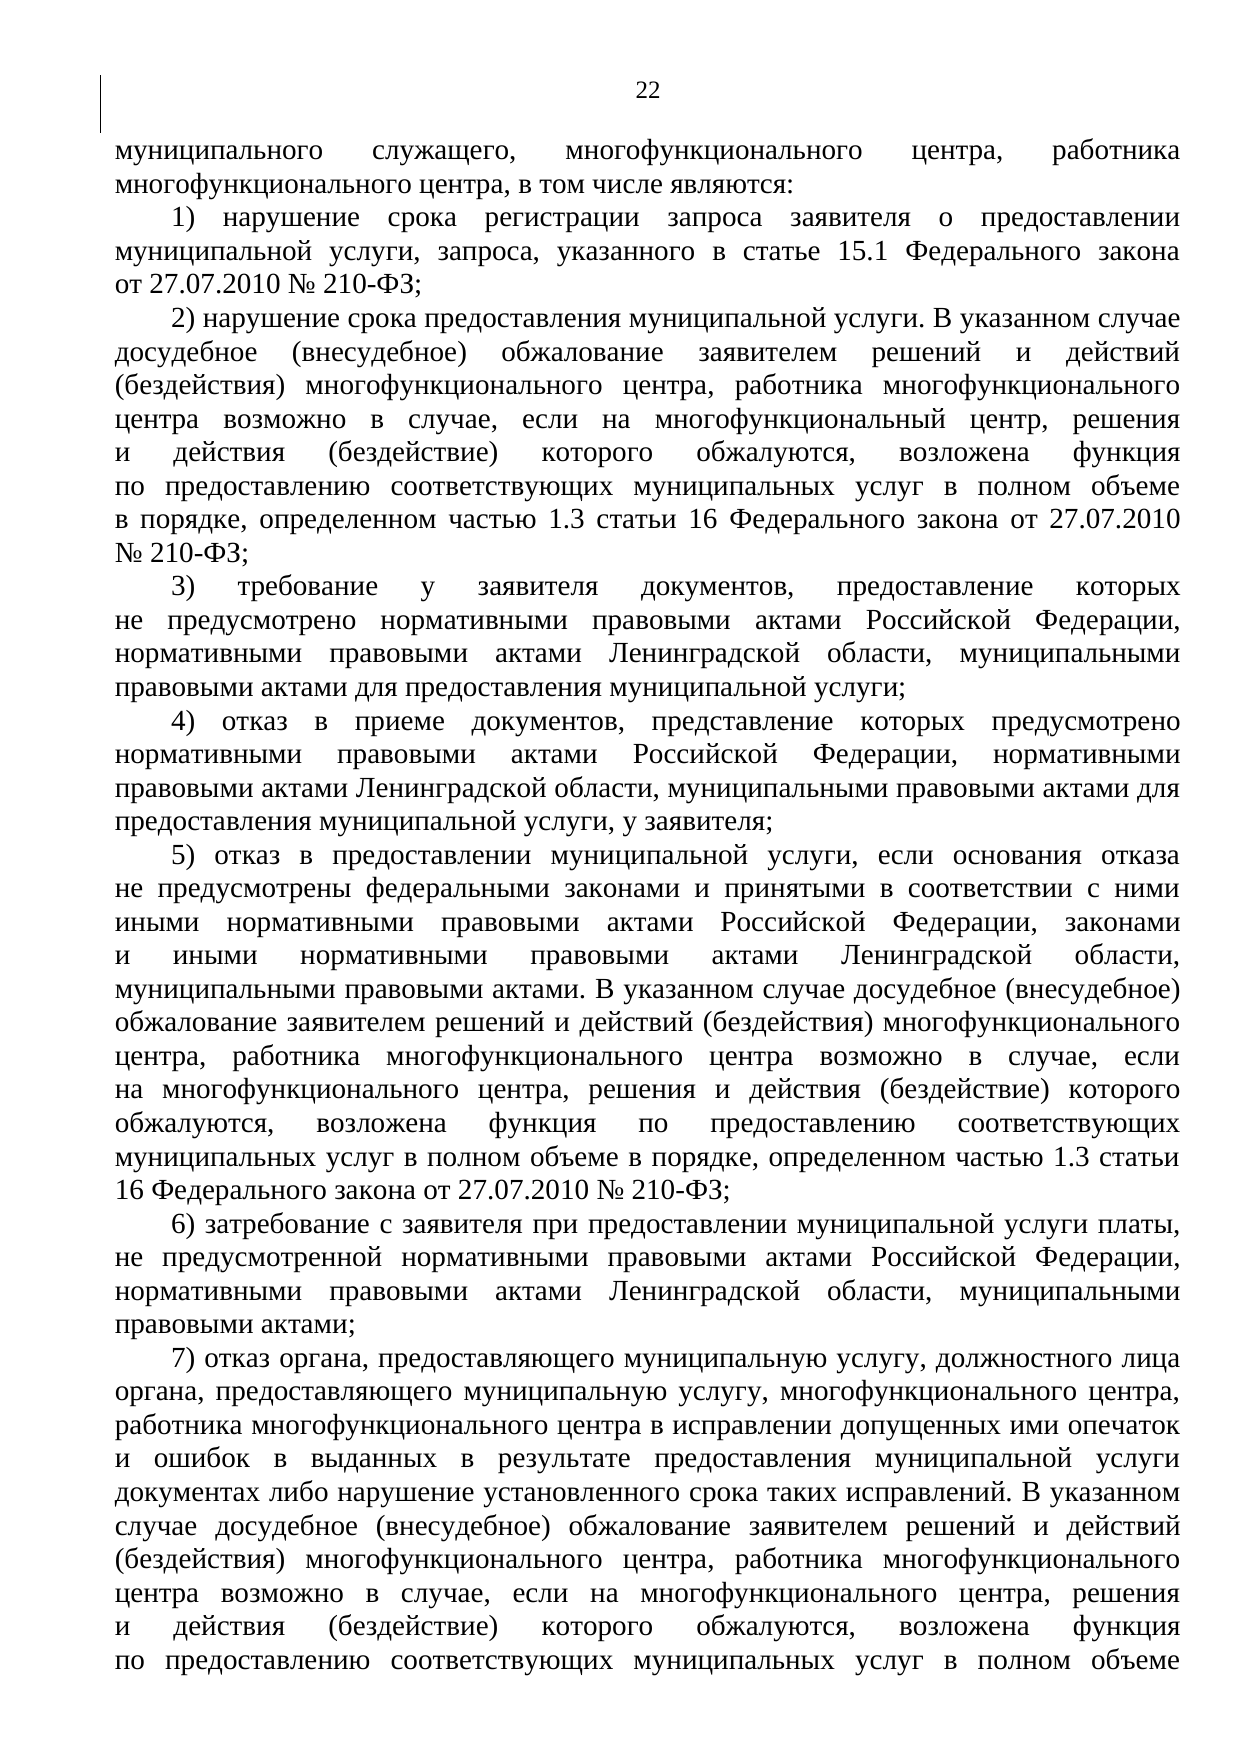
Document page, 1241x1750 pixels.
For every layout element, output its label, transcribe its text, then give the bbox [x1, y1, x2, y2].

text 2) нарушение срока предоставления муниципальной услуги. В указанном случае досудебное (внесудебное) обжалование заявителем решений и действий (бездействия) многофункционального центра, работника многофункционального центра возможно в случае, если на многофункциональный центр, решения и действия (бездействие) которого обжалуются, возложена функция по предоставлению соответствующих муниципальных услуг в полном объеме в порядке, определенном частью 1.3 статьи 16 Федерального закона от 27.07.2010 № 210-ФЗ; [114, 300, 1181, 568]
text 1) нарушение срока регистрации запроса заявителя о предоставлении муниципальной услуги, запроса, указанного в статье 15.1 Федерального закона от 27.07.2010 № 210-ФЗ; [114, 199, 1181, 300]
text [114, 132, 1181, 199]
text 4) отказ в приеме документов, представление которых предусмотрено нормативными правовыми актами Российской Федерации, нормативными правовыми актами Ленинградской области, муниципальными правовыми актами для предоставления муниципальной услуги, у заявителя; [114, 703, 1181, 837]
text 5) отказ в предоставлении муниципальной услуги, если основания отказа не предусмотрены федеральными законами и принятыми в соответствии с ними иными нормативными правовыми актами Российской Федерации, законами и иными нормативными правовыми актами Ленинградской области, муниципальными правовыми актами. В указанном случае досудебное (внесудебное) обжалование заявителем решений и действий (бездействия) многофункционального центра, работника многофункционального центра возможно в случае, если на многофункционального центра, решения и действия (бездействие) которого обжалуются, возложена функция по предоставлению соответствующих муниципальных услуг в полном объеме в порядке, определенном частью 1.3 статьи 16 Федерального закона от 27.07.2010 № 210-ФЗ; [114, 837, 1181, 1206]
text 3) требование у заявителя документов, предоставление которых не предусмотрено нормативными правовыми актами Российской Федерации, нормативными правовыми актами Ленинградской области, муниципальными правовыми актами для предоставления муниципальной услуги; [114, 568, 1181, 703]
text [114, 1340, 1181, 1675]
text 6) затребование с заявителя при предоставлении муниципальной услуги платы, не предусмотренной нормативными правовыми актами Российской Федерации, нормативными правовыми актами Ленинградской области, муниципальными правовыми актами; [114, 1206, 1181, 1340]
